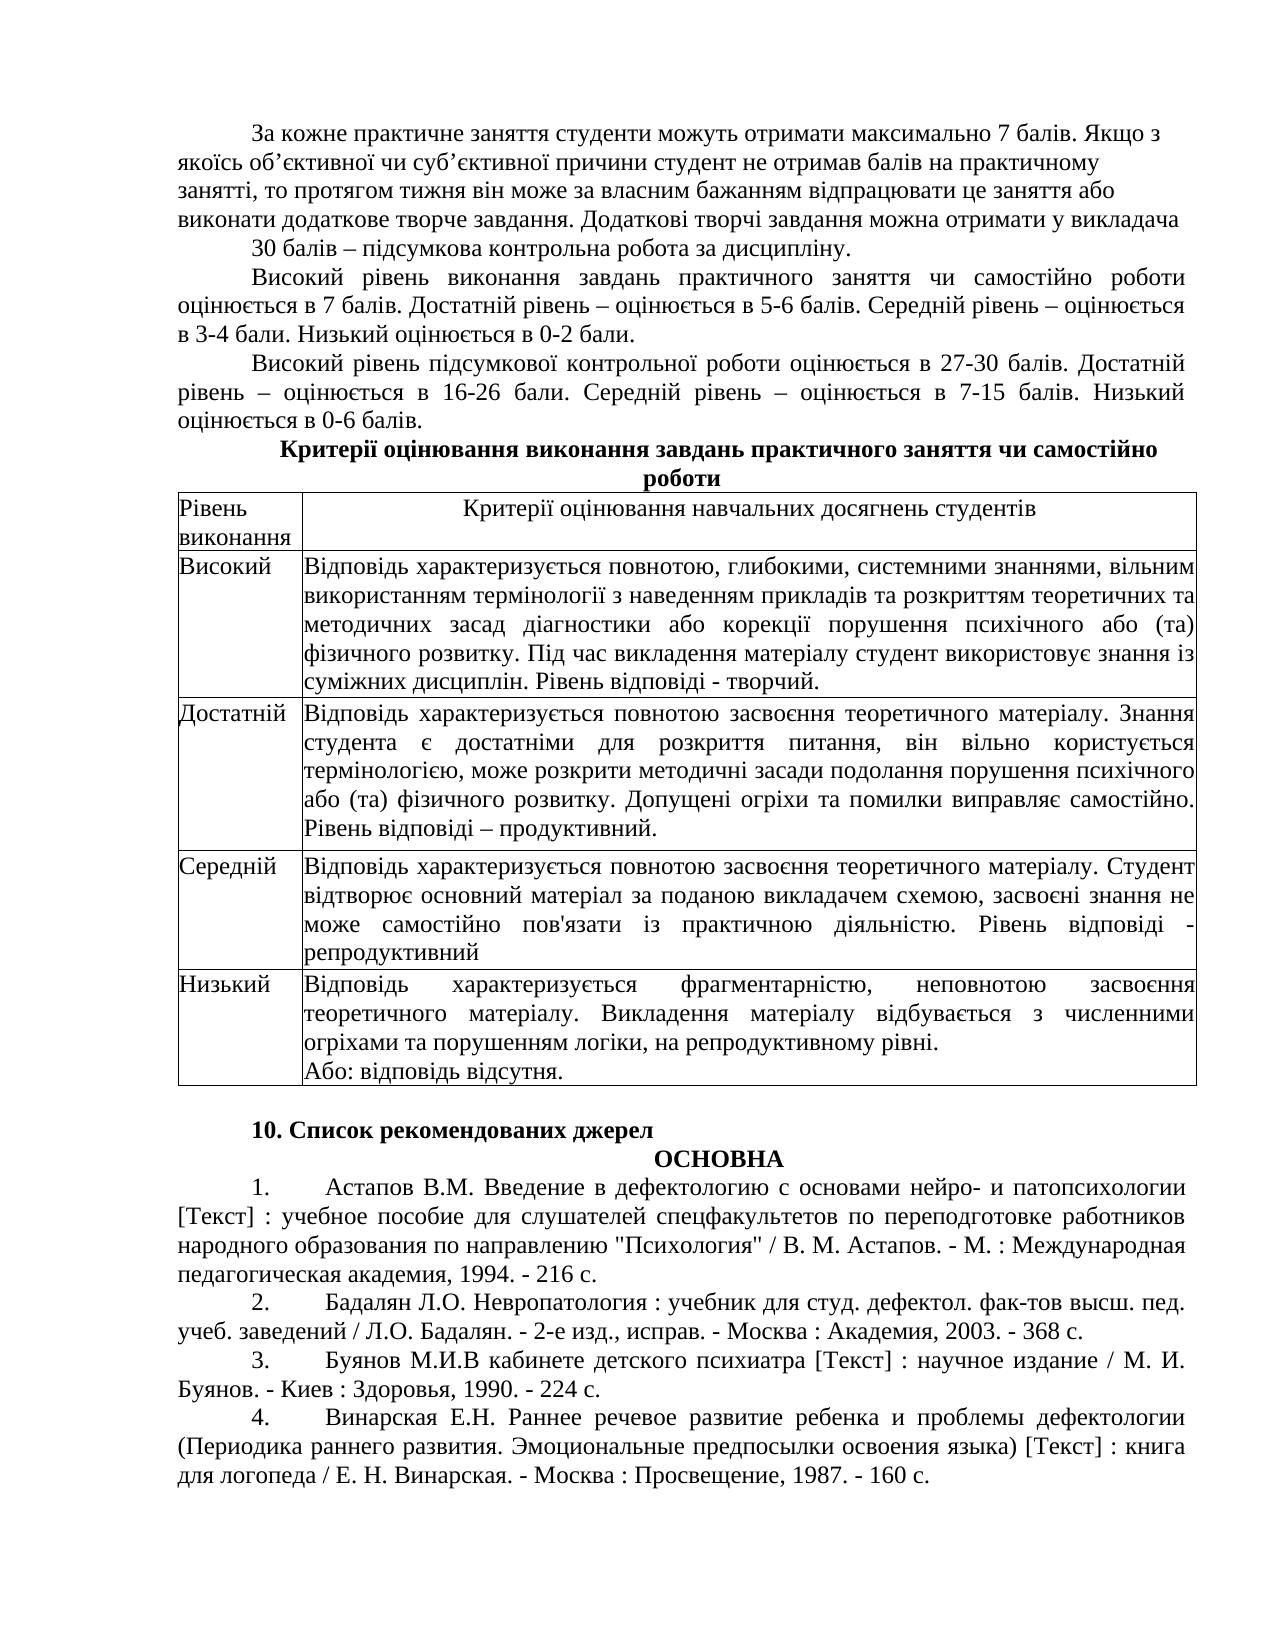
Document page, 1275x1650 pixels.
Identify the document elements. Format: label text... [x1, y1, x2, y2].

table_cell Низький [179, 970, 302, 1085]
table_header Критерії оцінювання навчальних досягнень студентів [303, 493, 1196, 550]
text Критерії оцінювання виконання завдань практичного заняття чи самостійно роботи [177, 434, 1186, 492]
table_header Рівень виконання [179, 493, 302, 550]
list Бадалян Л.О. Невропатология : учебник для студ. дефектол. фак-тов высш. пед. учеб. заведений / Л.О. Бадалян. - 2-е изд., исправ. - Москва : Академия, 2003. - 368 с. [177, 1287, 1186, 1345]
text За кожне практичне заняття студенти можуть отримати максимально 7 балів. Якщо з якоїсь об’єктивної чи суб’єктивної причини студент не отримав балів на практичному занятті, то протягом тижня він може за власним бажанням відпрацювати це заняття або виконати додаткове творче завдання. Додаткові творчі завдання можна отримати у викладача [177, 118, 1186, 233]
text Високий рівень виконання завдань практичного заняття чи самостійно роботи оцінюється в 7 балів. Достатній рівень – оцінюється в 5-6 балів. Середній рівень – оцінюється в 3-4 бали. Низький оцінюється в 0-2 бали. [177, 262, 1186, 348]
list Винарская Е.Н. Раннее речевое развитие ребенка и проблемы дефектологии (Периодика раннего развития. Эмоциональные предпосылки освоения языка) [Текст] : книга для логопеда / Е. Н. Винарская. - Москва : Просвещение, 1987. - 160 с. [177, 1402, 1186, 1489]
table_cell Відповідь характеризується повнотою засвоєння теоретичного матеріалу. Знання студента є достатніми для розкриття питання, він вільно користується термінологією, може розкрити методичні засади подолання порушення психічного або (та) фізичного розвитку. Допущені огріхи та помилки виправляє самостійно. Рівень відповіді – продуктивний. [303, 698, 1196, 850]
list Буянов М.И.В кабинете детского психиатра [Текст] : научное издание / М. И. Буянов. - Киев : Здоровья, 1990. - 224 с. [177, 1345, 1186, 1402]
text 30 балів – підсумкова контрольна робота за дисципліну. [177, 233, 1186, 262]
text ОСНОВНА [177, 1144, 1186, 1172]
table_cell Відповідь характеризується фрагментарністю, неповнотою засвоєння теоретичного матеріалу. Викладення матеріалу відбувається з численними огріхами та порушенням логіки, на репродуктивному рівні. Або: відповідь відсутня. [303, 970, 1196, 1085]
table_cell Високий [179, 551, 302, 697]
table_cell Достатній [179, 698, 302, 850]
text Високий рівень підсумкової контрольної роботи оцінюється в 27-30 балів. Достатній рівень – оцінюється в 16-26 бали. Середній рівень – оцінюється в 7-15 балів. Низький оцінюється в 0-6 балів. [177, 348, 1186, 434]
list Астапов В.М. Введение в дефектологию с основами нейро- и патопсихологии [Текст] : учебное пособие для слушателей спецфакультетов по переподготовке работников народного образования по направлению "Психология" / В. М. Астапов. - М. : Международная педагогическая академия, 1994. - 216 с. [177, 1172, 1186, 1287]
table_cell Відповідь характеризується повнотою, глибокими, системними знаннями, вільним використанням термінології з наведенням прикладів та розкриттям теоретичних та методичних засад діагностики або корекції порушення психічного або (та) фізичного розвитку. Під час викладення матеріалу студент використовує знання із суміжних дисциплін. Рівень відповіді - творчий. [303, 551, 1196, 697]
table_cell Середній [179, 851, 302, 968]
text 10. Список рекомендованих джерел [177, 1115, 1186, 1144]
table_cell Відповідь характеризується повнотою засвоєння теоретичного матеріалу. Студент відтворює основний матеріал за поданою викладачем схемою, засвоєні знання не може самостійно пов'язати із практичною діяльністю. Рівень відповіді - репродуктивний [303, 851, 1196, 968]
